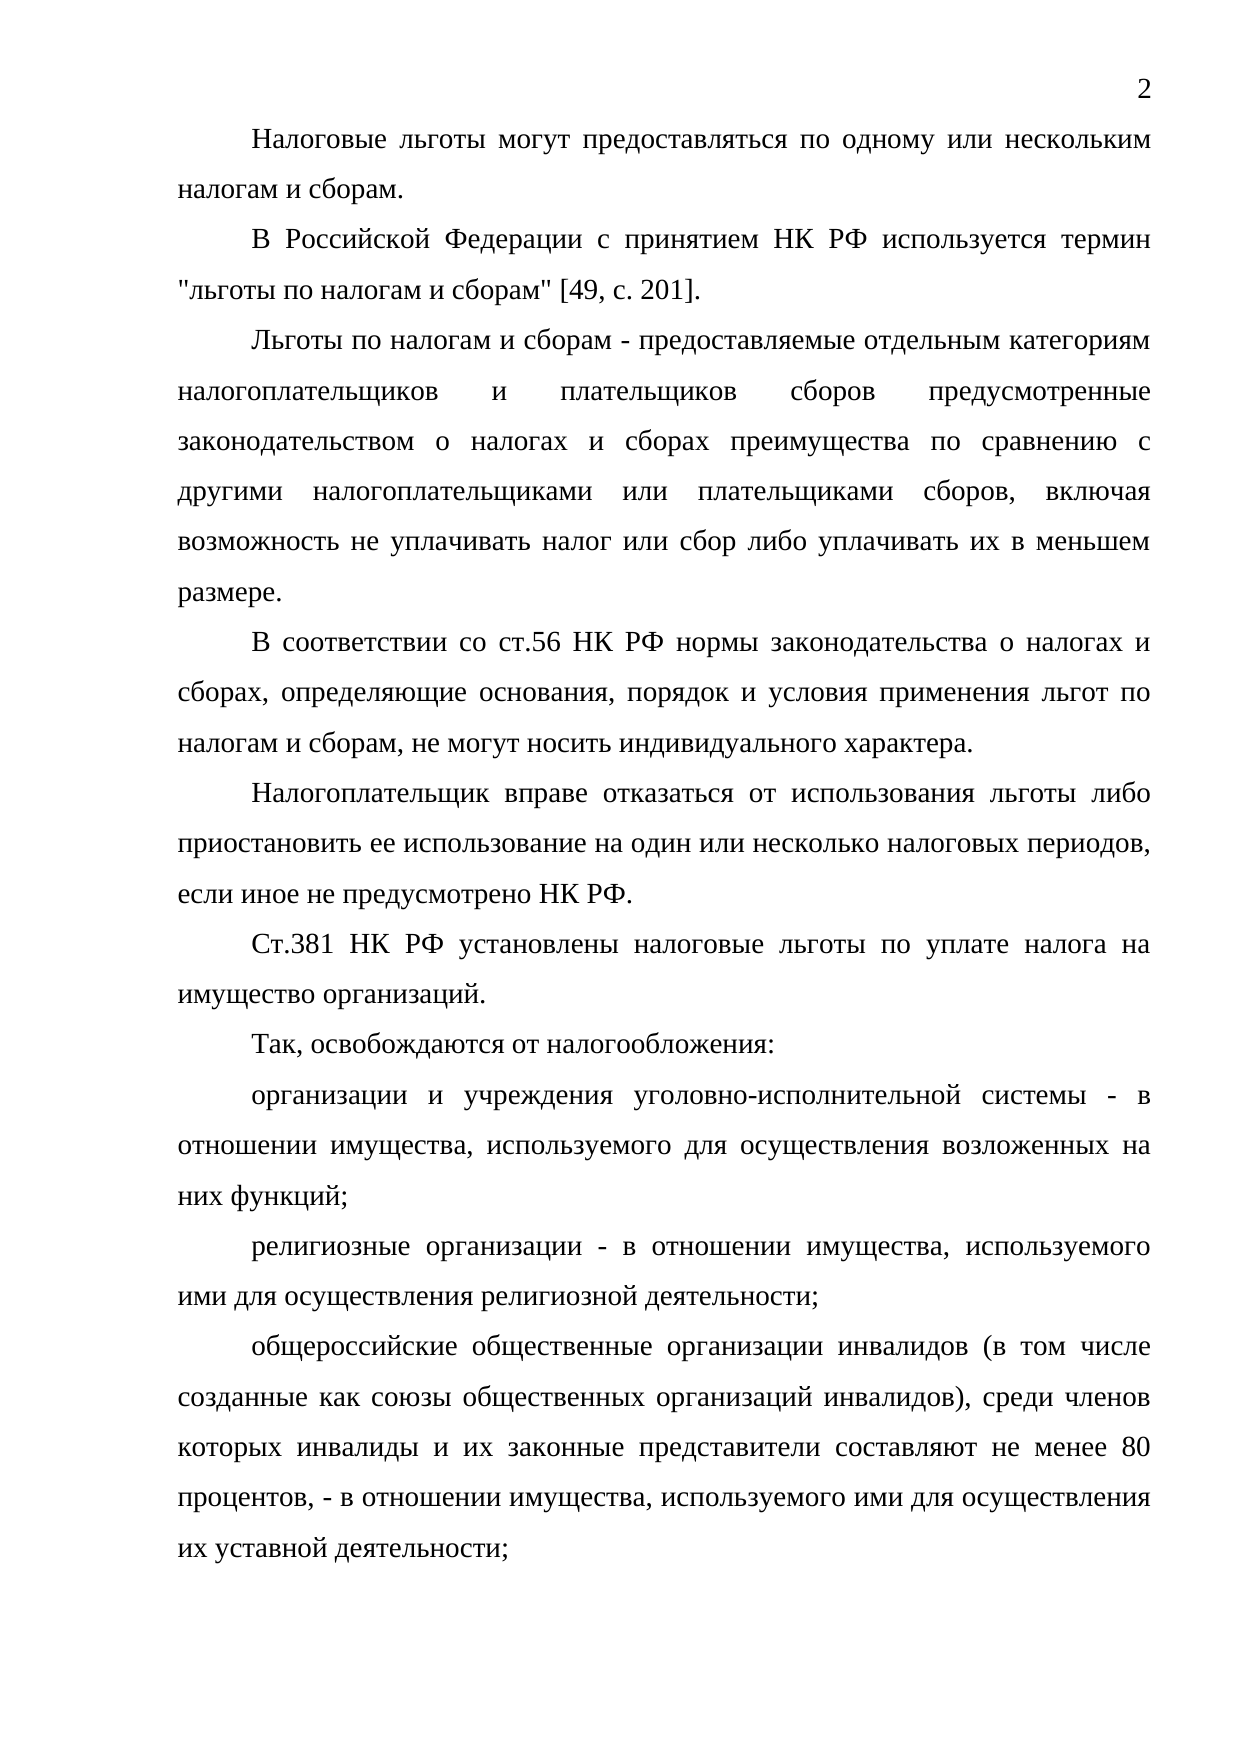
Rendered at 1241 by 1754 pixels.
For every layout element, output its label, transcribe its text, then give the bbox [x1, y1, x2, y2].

text Так, освобождаются от налогообложения: [177, 1027, 1152, 1060]
text общероссийские общественные организации инвалидов (в том числе созданные как союзы общественных организаций инвалидов), среди членов которых инвалиды и их законные представители составляют не менее 80 процентов, - в отношении имущества, используемого ими для осуществления их уставной деятельности; [177, 1328, 1152, 1563]
text В Российской Федерации с принятием НК РФ используется термин "льготы по налогам и сборам" [49, с. 201]. [177, 222, 1152, 306]
text организации и учреждения уголовно-исполнительной системы - в отношении имущества, используемого для осуществления возложенных на них функций; [177, 1077, 1152, 1211]
text Ст.381 НК РФ установлены налоговые льготы по уплате налога на имущество организаций. [177, 926, 1152, 1010]
text Налогоплательщик вправе отказаться от использования льготы либо приостановить ее использование на один или несколько налоговых периодов, если иное не предусмотрено НК РФ. [177, 775, 1152, 909]
text Налоговые льготы могут предоставляться по одному или нескольким налогам и сборам. [177, 121, 1152, 205]
text религиозные организации - в отношении имущества, используемого ими для осуществления религиозной деятельности; [177, 1228, 1152, 1312]
text Льготы по налогам и сборам - предоставляемые отдельным категориям налогоплательщиков и плательщиков сборов предусмотренные законодательством о налогах и сборах преимущества по сравнению с другими налогоплательщиками или плательщиками сборов, включая возможность не уплачивать налог или сбор либо уплачивать их в меньшем размере. [177, 322, 1152, 607]
text В соответствии со ст.56 НК РФ нормы законодательства о налогах и сборах, определяющие основания, порядок и условия применения льгот по налогам и сборам, не могут носить индивидуального характера. [177, 624, 1152, 758]
